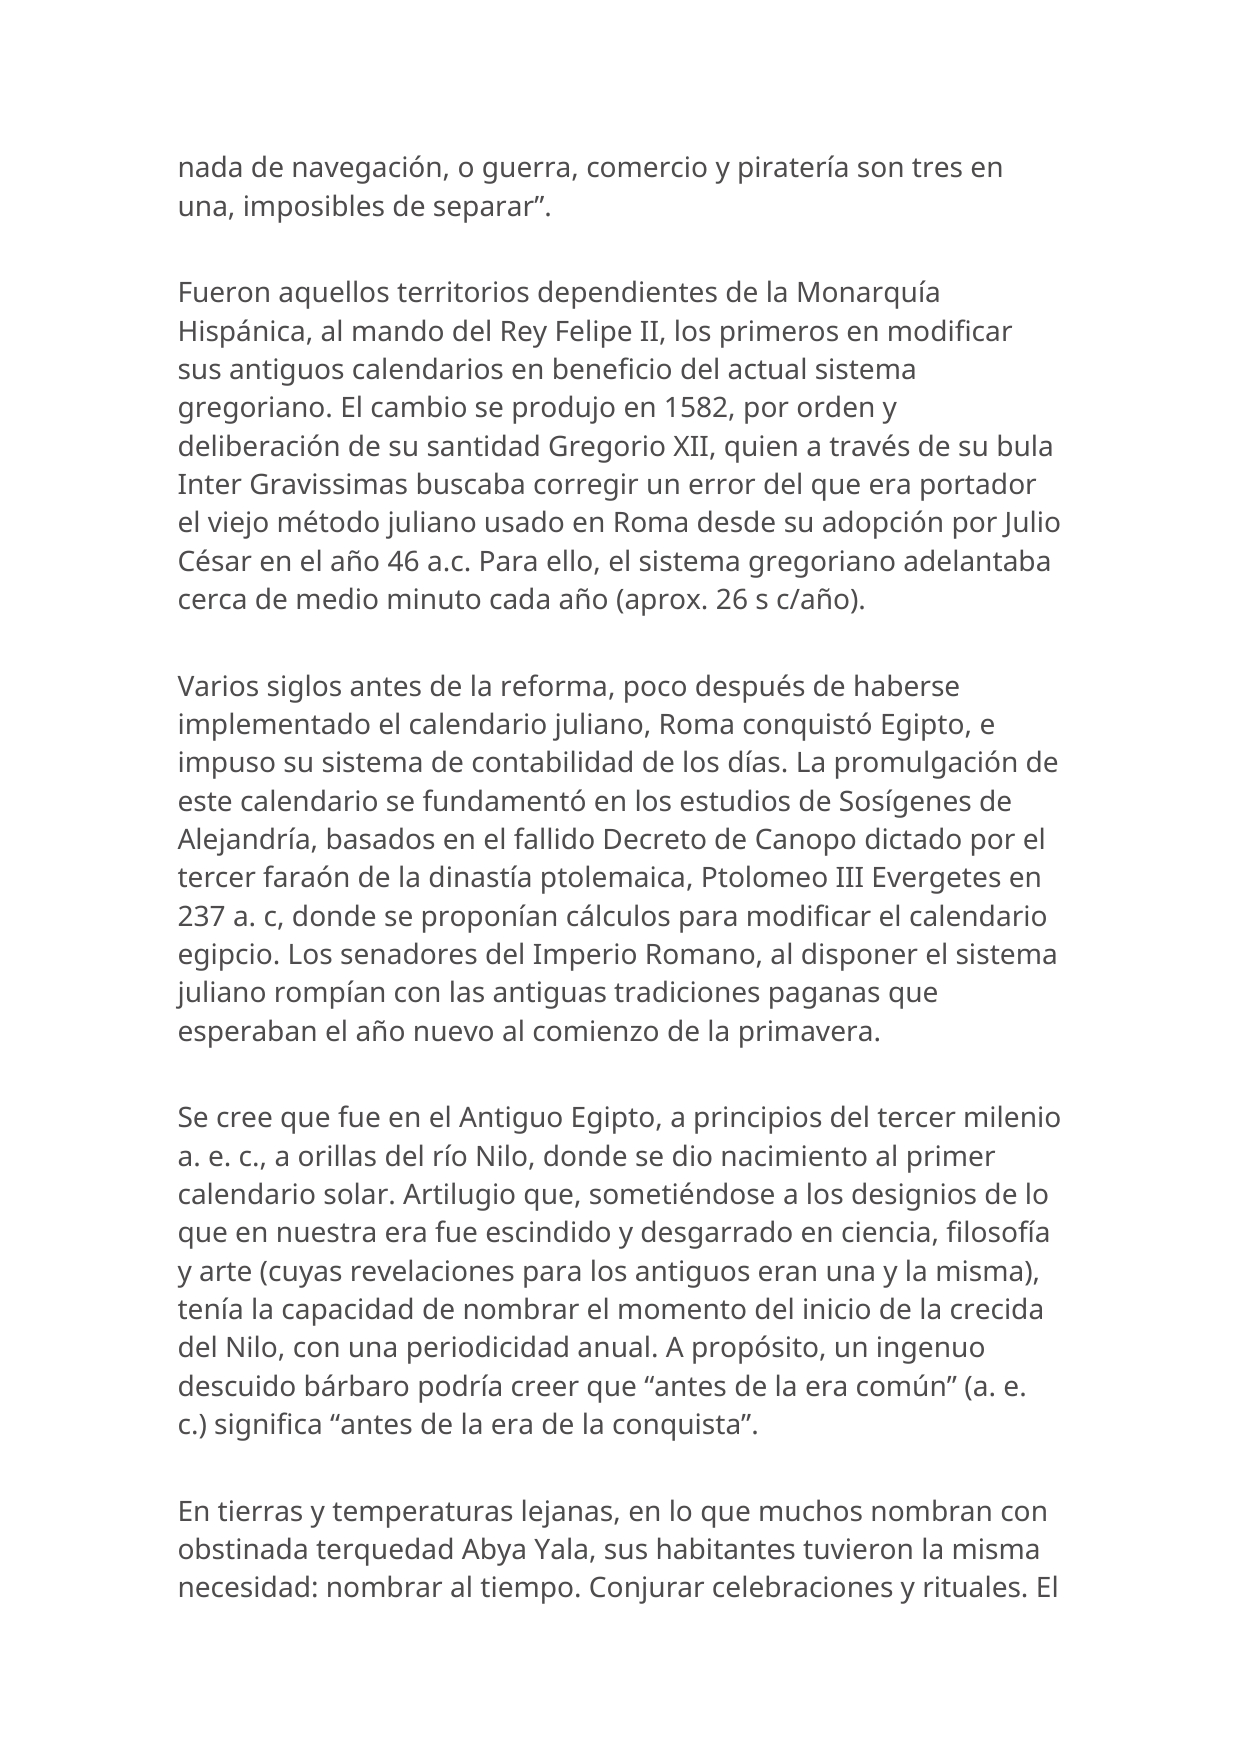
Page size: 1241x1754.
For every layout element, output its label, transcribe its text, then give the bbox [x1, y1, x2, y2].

text Fueron aquellos territorios dependientes de la Monarquía Hispánica, al mando del Rey Felipe II, los primeros en modificar sus antiguos calendarios en beneficio del actual sistema gregoriano. El cambio se produjo en 1582, por orden y deliberación de su santidad Gregorio XII, quien a través de su bula Inter Gravissimas buscaba corregir un error del que era portador el viejo método juliano usado en Roma desde su adopción por Julio César en el año 46 a.c. Para ello, el sistema gregoriano adelantaba cerca de medio minuto cada año (aprox. 26 s c/año). [177, 273, 1063, 618]
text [177, 1491, 1063, 1606]
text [177, 148, 1063, 224]
text Se cree que fue en el Antiguo Egipto, a principios del tercer milenio a. e. c., a orillas del río Nilo, donde se dio nacimiento al primer calendario solar. Artilugio que, sometiéndose a los designios de lo que en nuestra era fue escindido y desgarrado en ciencia, filosofía y arte (cuyas revelaciones para los antiguos eran una y la misma), tenía la capacidad de nombrar el momento del inicio de la crecida del Nilo, con una periodicidad anual. A propósito, un ingenuo descuido bárbaro podría creer que “antes de la era común” (a. e. c.) significa “antes de la era de la conquista”. [177, 1098, 1063, 1443]
text Varios siglos antes de la reforma, poco después de haberse implementado el calendario juliano, Roma conquistó Egipto, e impuso su sistema de contabilidad de los días. La promulgación de este calendario se fundamentó en los estudios de Sosígenes de Alejandría, basados en el fallido Decreto de Canopo dictado por el tercer faraón de la dinastía ptolemaica, Ptolomeo III Evergetes en 237 a. c, donde se proponían cálculos para modificar el calendario egipcio. Los senadores del Imperio Romano, al disponer el sistema juliano rompían con las antiguas tradiciones paganas que esperaban el año nuevo al comienzo de la primavera. [177, 666, 1063, 1049]
